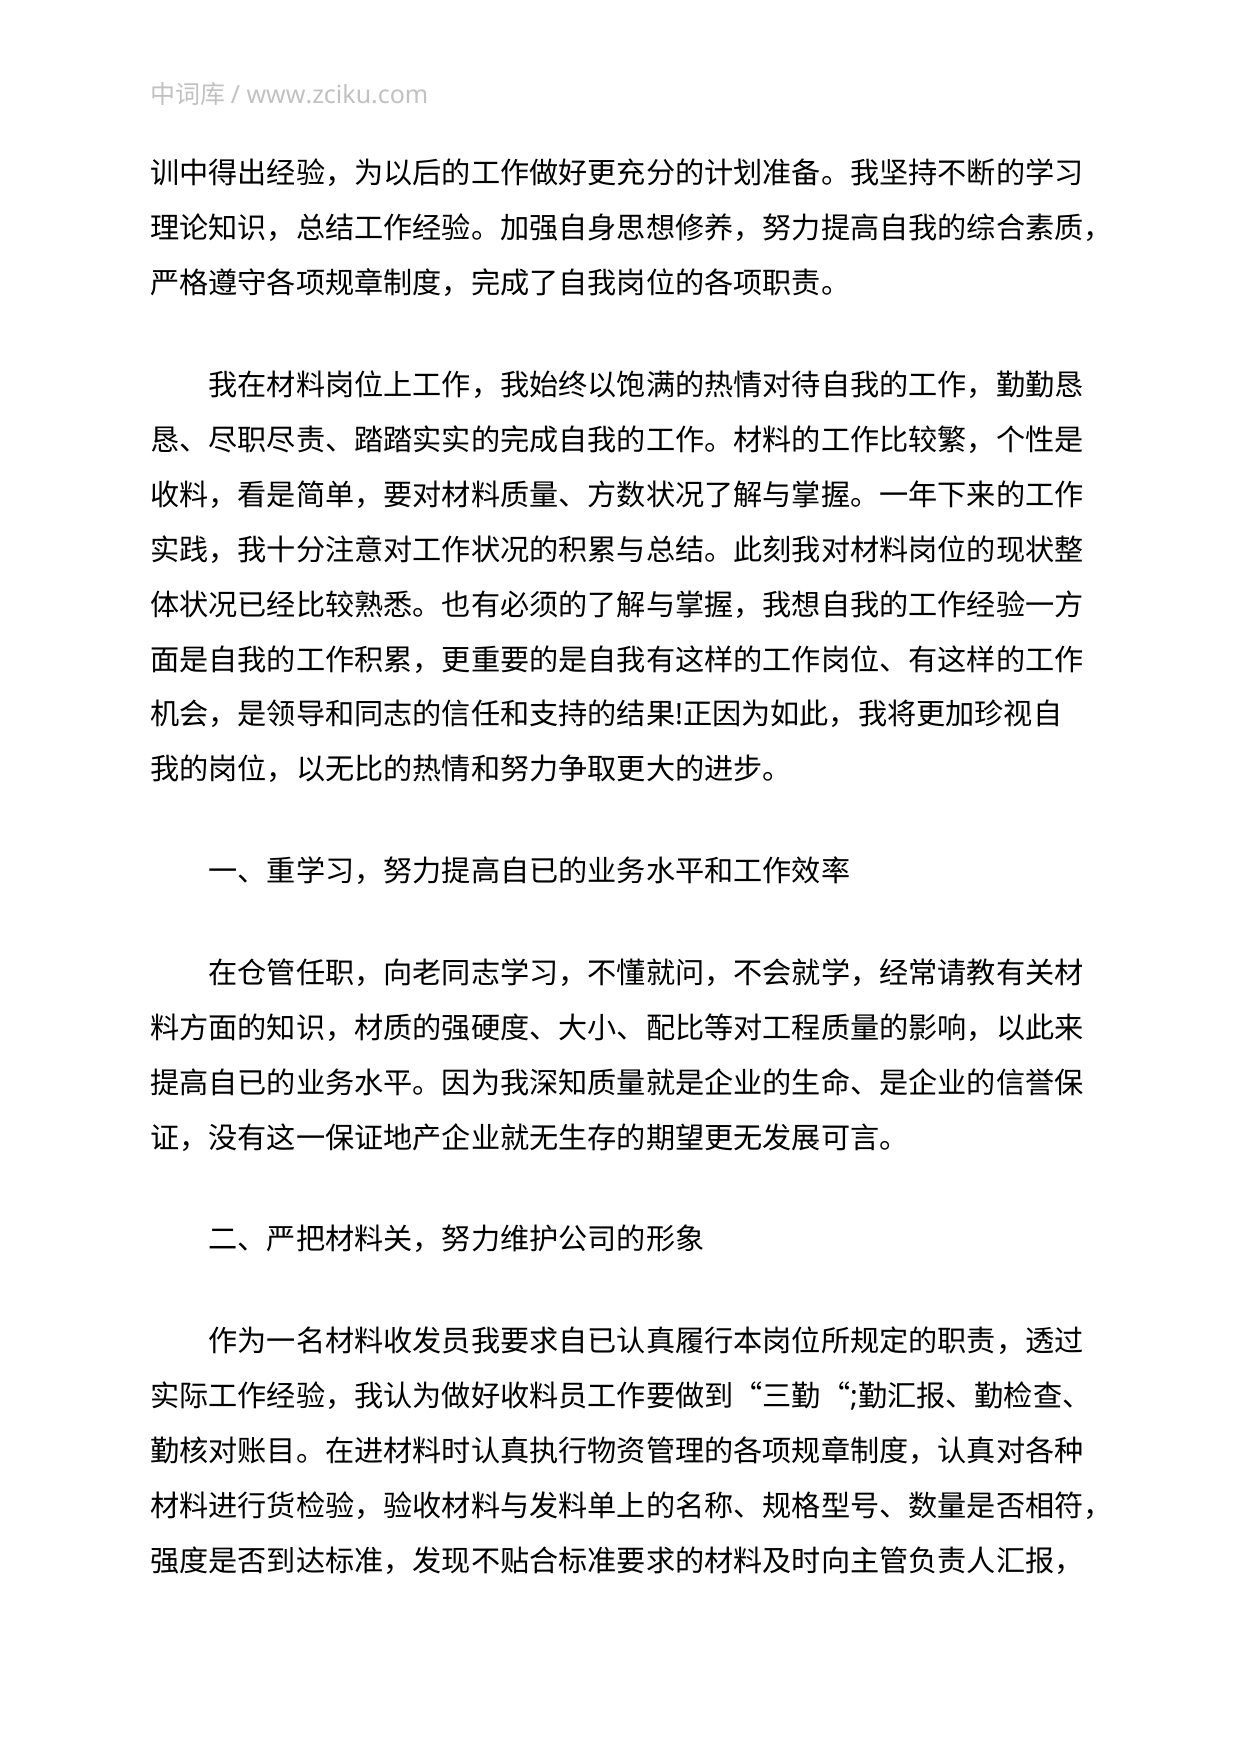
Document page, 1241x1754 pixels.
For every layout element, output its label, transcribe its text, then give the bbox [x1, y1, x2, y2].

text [150, 150, 1090, 302]
text 在仓管任职，向老同志学习，不懂就问，不会就学，经常请教有关材料方面的知识，材质的强硬度、大小、配比等对工程质量的影响，以此来提高自已的业务水平。因为我深知质量就是企业的生命、是企业的信誉保证，没有这一保证地产企业就无生存的期望更无发展可言。 [150, 949, 1090, 1156]
text 一、重学习，努力提高自已的业务水平和工作效率 [150, 848, 1090, 890]
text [150, 1318, 1090, 1580]
text 二、严把材料关，努力维护公司的形象 [150, 1216, 1090, 1258]
text 我在材料岗位上工作，我始终以饱满的热情对待自我的工作，勤勤恳恳、尽职尽责、踏踏实实的完成自我的工作。材料的工作比较繁，个性是收料，看是简单，要对材料质量、方数状况了解与掌握。一年下来的工作实践，我十分注意对工作状况的积累与总结。此刻我对材料岗位的现状整体状况已经比较熟悉。也有必须的了解与掌握，我想自我的工作经验一方面是自我的工作积累，更重要的是自我有这样的工作岗位、有这样的工作机会，是领导和同志的信任和支持的结果!正因为如此，我将更加珍视自我的岗位，以无比的热情和努力争取更大的进步。 [150, 362, 1090, 788]
